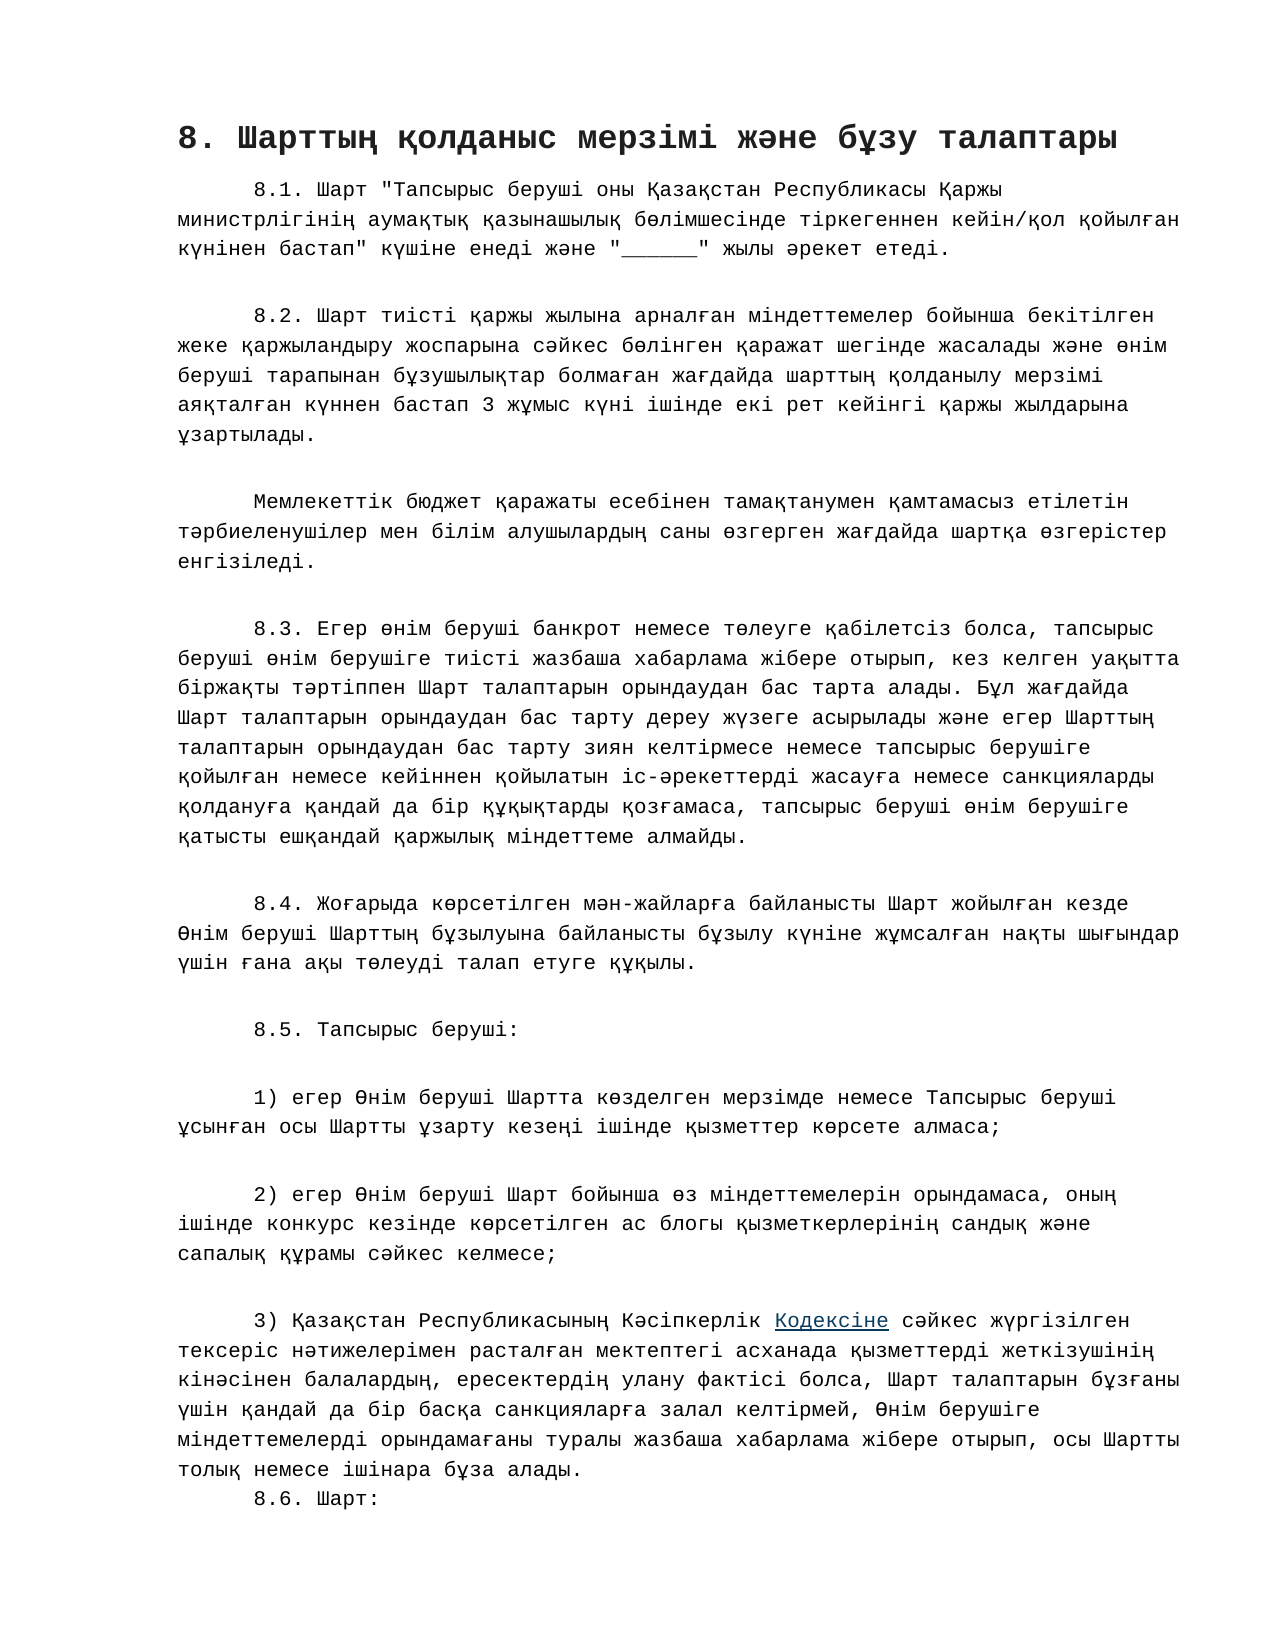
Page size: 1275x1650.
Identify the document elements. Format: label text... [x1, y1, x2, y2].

text 8.5. Тапсырыс беруші: [177, 1013, 1186, 1043]
text 1) егер Өнім беруші Шартта көзделген мерзімде немесе Тапсырыс беруші ұсынған осы Шартты ұзарту кезеңі ішінде қызметтер көрсете алмаса; [177, 1081, 1186, 1140]
text 3) Қазақстан Республикасының Кәсіпкерлік Кодексіне сәйкес жүргізілген тексеріс нәтижелерімен расталған мектептегі асханада қызметтерді жеткізушінің кінәсінен балалардың, ересектердің улану фактісі болса, Шарт талаптарын бұзғаны үшін қандай да бір басқа санкцияларға залал келтірмей, Өнім берушіге міндеттемелерді орындамағаны туралы жазбаша хабарлама жібере отырып, осы Шартты толық немесе ішінара бұза алады. [177, 1304, 1186, 1482]
text Мемлекеттік бюджет қаражаты есебінен тамақтанумен қамтамасыз етілетін тәрбиеленушілер мен білім алушылардың саны өзгерген жағдайда шартқа өзгерістер енгізіледі. [177, 485, 1186, 574]
text 8.6. Шарт: [177, 1482, 1186, 1512]
text 8.2. Шарт тиісті қаржы жылына арналған міндеттемелер бойынша бекітілген жеке қаржыландыру жоспарына сәйкес бөлінген қаражат шегінде жасалады және өнім беруші тарапынан бұзушылықтар болмаған жағдайда шарттың қолданылу мерзімі аяқталған күннен бастап 3 жұмыс күні ішінде екі рет кейінгі қаржы жылдарына ұзартылады. [177, 299, 1186, 448]
subtitle 8. Шарттың қолданыс мерзімі және бұзу талаптары [177, 118, 1186, 159]
text 2) егер Өнім беруші Шарт бойынша өз міндеттемелерін орындамаса, оның ішінде конкурс кезінде көрсетілген ас блогы қызметкерлерінің сандық және сапалық құрамы сәйкес келмесе; [177, 1177, 1186, 1267]
text 8.1. Шарт "Тапсырыс беруші оны Қазақстан Республикасы Қаржы министрлігінің аумақтық қазынашылық бөлімшесінде тіркегеннен кейін/қол қойылған күнінен бастап" күшіне енеді және "______" жылы әрекет етеді. [177, 173, 1186, 262]
text 8.4. Жоғарыда көрсетілген мән-жайларға байланысты Шарт жойылған кезде Өнім беруші Шарттың бұзылуына байланысты бұзылу күніне жұмсалған нақты шығындар үшін ғана ақы төлеуді талап етуге құқылы. [177, 887, 1186, 976]
text 8.3. Егер өнім беруші банкрот немесе төлеуге қабілетсіз болса, тапсырыс беруші өнім берушіге тиісті жазбаша хабарлама жібере отырып, кез келген уақытта біржақты тәртіппен Шарт талаптарын орындаудан бас тарта алады. Бұл жағдайда Шарт талаптарын орындаудан бас тарту дереу жүзеге асырылады және егер Шарттың талаптарын орындаудан бас тарту зиян келтірмесе немесе тапсырыс берушіге қойылған немесе кейіннен қойылатын іс-әрекеттерді жасауға немесе санкцияларды қолдануға қандай да бір құқықтарды қозғамаса, тапсырыс беруші өнім берушіге қатысты ешқандай қаржылық міндеттеме алмайды. [177, 612, 1186, 849]
